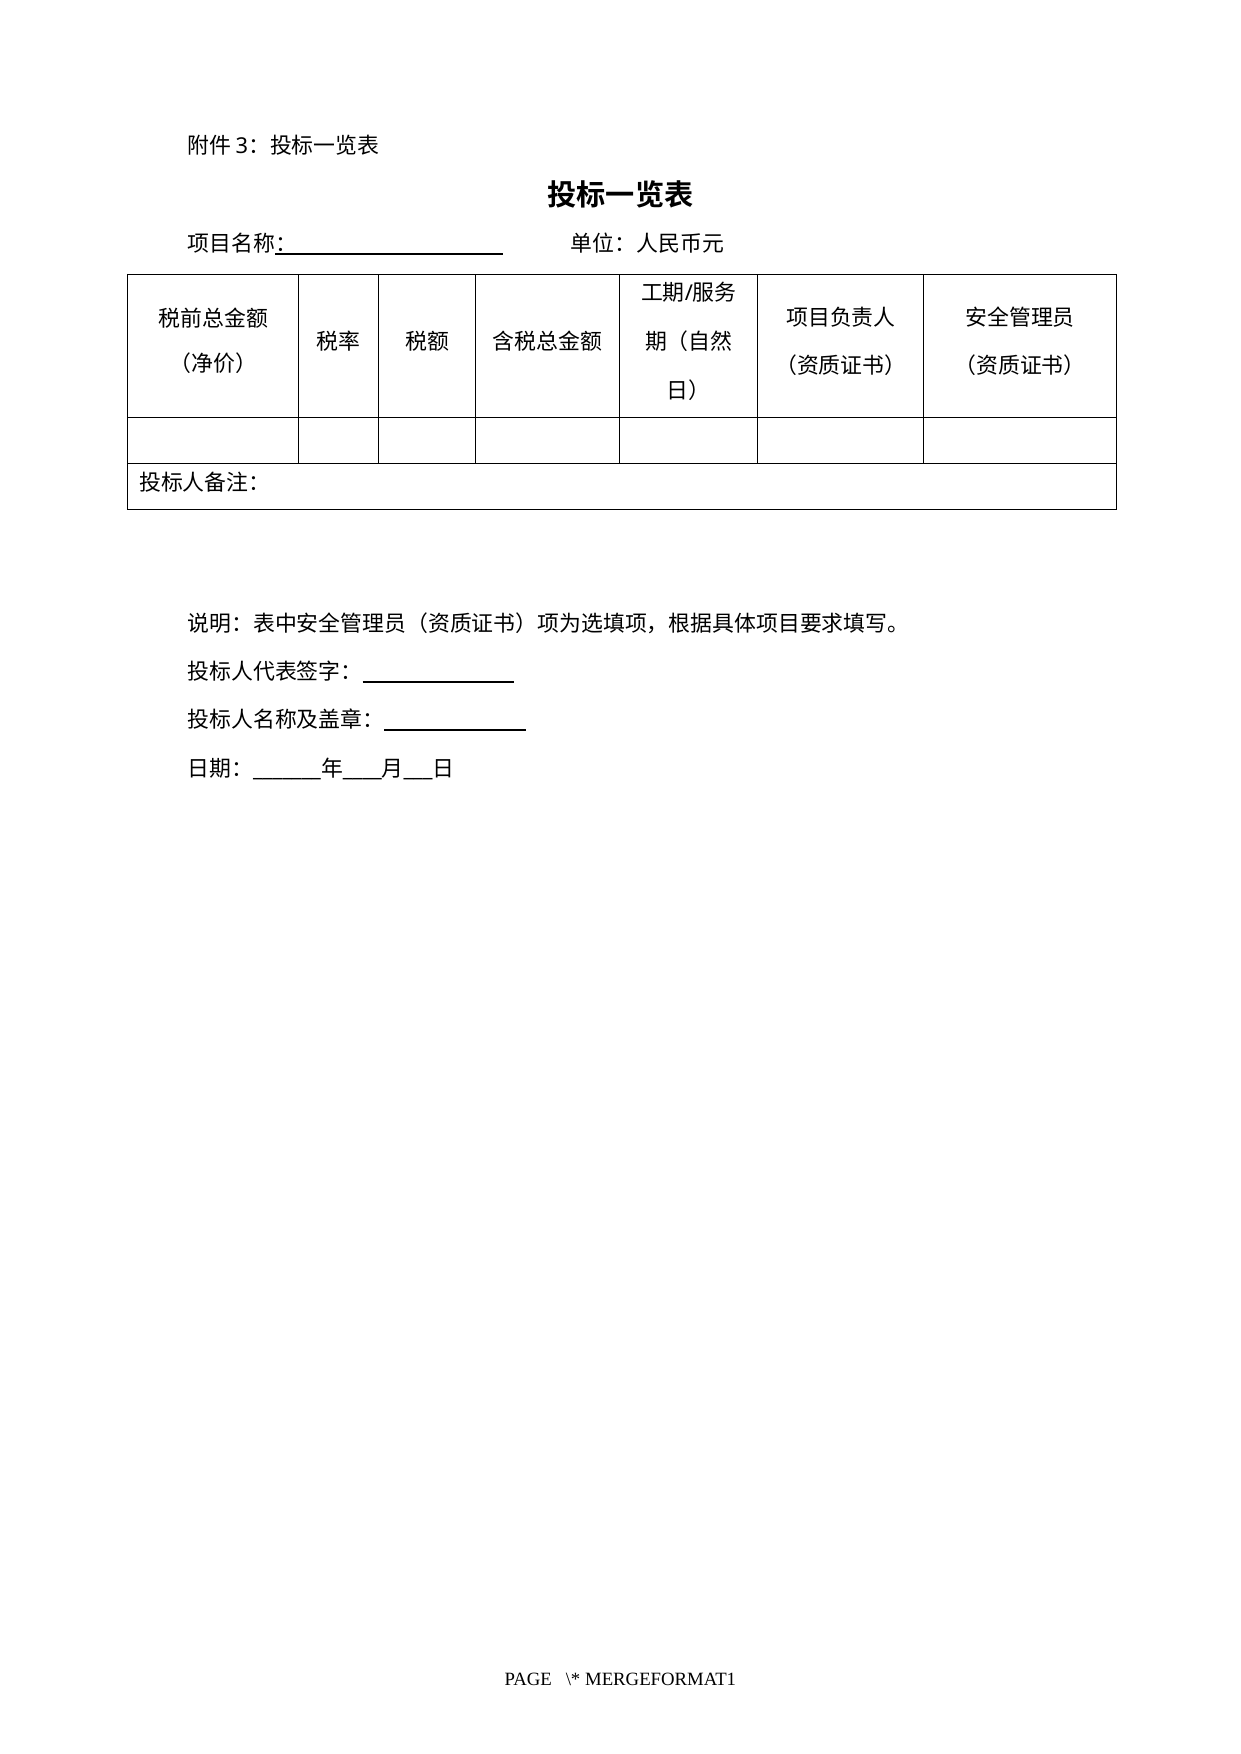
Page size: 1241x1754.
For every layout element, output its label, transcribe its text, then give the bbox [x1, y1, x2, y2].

text 附件3：投标一览表 [187, 128, 1053, 160]
table_header 工期/服务期（自然日） [620, 275, 757, 417]
table_cell [299, 418, 378, 463]
text 说明：表中安全管理员（资质证书）项为选填项，根据具体项目要求填写。 [187, 605, 1053, 638]
table_header 含税总金额 [476, 275, 619, 417]
table_header 税率 [299, 275, 378, 417]
table_cell [924, 418, 1116, 463]
table_cell [379, 418, 475, 463]
table_header 税前总金额 （净价） [128, 275, 298, 417]
table_cell [758, 418, 923, 463]
text 投标人代表签字： [187, 653, 1053, 686]
table_cell [620, 418, 757, 463]
text 投标人名称及盖章： [187, 702, 1053, 734]
text 日期：_______年____月___日 [187, 750, 1053, 783]
table_cell [128, 418, 298, 463]
table_cell 投标人备注： [128, 464, 1116, 509]
table_cell [476, 418, 619, 463]
text 项目名称： 单位：人民币元 [187, 225, 1053, 258]
table_header 税额 [379, 275, 475, 417]
text 投标一览表 [187, 160, 1053, 225]
table_header 安全管理员 （资质证书） [924, 275, 1116, 417]
table_header 项目负责人 （资质证书） [758, 275, 923, 417]
